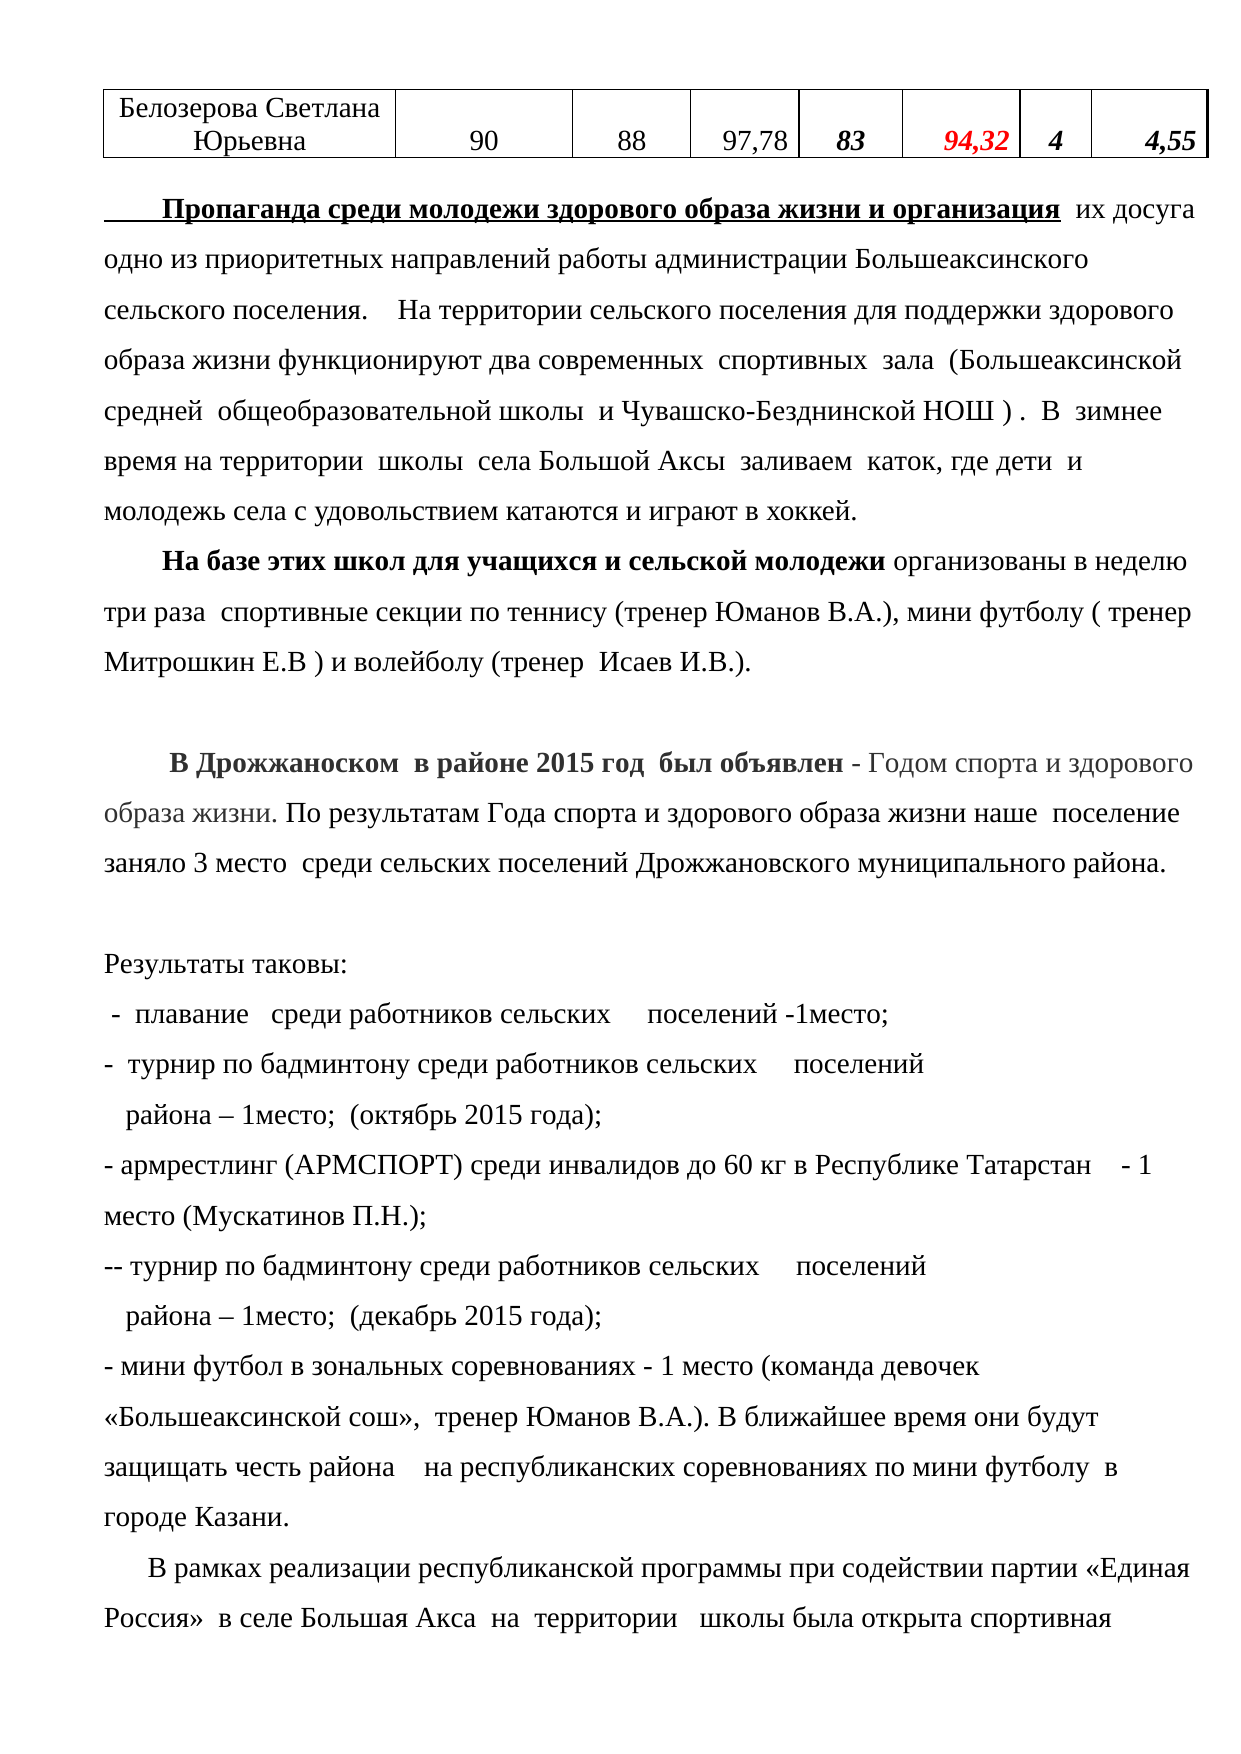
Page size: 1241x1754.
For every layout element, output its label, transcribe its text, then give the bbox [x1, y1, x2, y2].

text На базе этих школ для учащихся и сельской молодежи организованы в неделю три раза спортивные секции по теннису (тренер Юманов В.А.), мини футболу ( тренер Митрошкин Е.В ) и волейболу (тренер Исаев И.В.). [103, 543, 1196, 678]
text - плавание среди работников сельских поселений -1место; [103, 996, 1196, 1030]
table_cell 90 [396, 90, 572, 157]
table_cell 83 [800, 90, 902, 157]
text района – 1место; (октябрь 2015 года); [103, 1097, 1196, 1131]
text - мини футбол в зональных соревнованиях - 1 место (команда девочек «Большеаксинской сош», тренер Юманов В.А.). В ближайшее время они будут защищать честь района на республиканских соревнованиях по мини футболу в городе Казани. [103, 1348, 1196, 1533]
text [103, 1550, 1196, 1634]
table_cell 4,55 [1092, 90, 1206, 157]
text -- турнир по бадминтону среди работников сельских поселений [113, 1248, 1196, 1281]
text района – 1место; (декабрь 2015 года); [103, 1298, 1196, 1332]
table_cell 4 [1021, 90, 1091, 157]
table_cell 94,32 [903, 90, 1019, 157]
text Пропаганда среди молодежи здорового образа жизни и организация их досуга одно из приоритетных направлений работы администрации Большеаксинского сельского поселения. На территории сельского поселения для поддержки здорового образа жизни функционируют два современных спортивных зала (Большеаксинской средней общеобразовательной школы и Чувашско-Безднинской НОШ ) . В зимнее время на территории школы села Большой Аксы заливаем каток, где дети и молодежь села с удовольствием катаются и играют в хоккей. [103, 191, 1196, 527]
text - турнир по бадминтону среди работников сельских поселений [103, 1047, 1196, 1080]
table_cell Белозерова Светлана Юрьевна [104, 90, 395, 157]
text - армрестлинг (АРМСПОРТ) среди инвалидов до 60 кг в Республике Татарстан - 1 место (Мускатинов П.Н.); [103, 1147, 1196, 1231]
text В Дрожжаноском в районе 2015 год был объявлен - Годом спорта и здорового образа жизни. По результатам Года спорта и здорового образа жизни наше поселение заняло 3 место среди сельских поселений Дрожжановского муниципального района. [103, 745, 1196, 879]
table_cell 88 [573, 90, 690, 157]
text Результаты таковы: [103, 946, 1196, 979]
table_cell 97,78 [691, 90, 798, 157]
